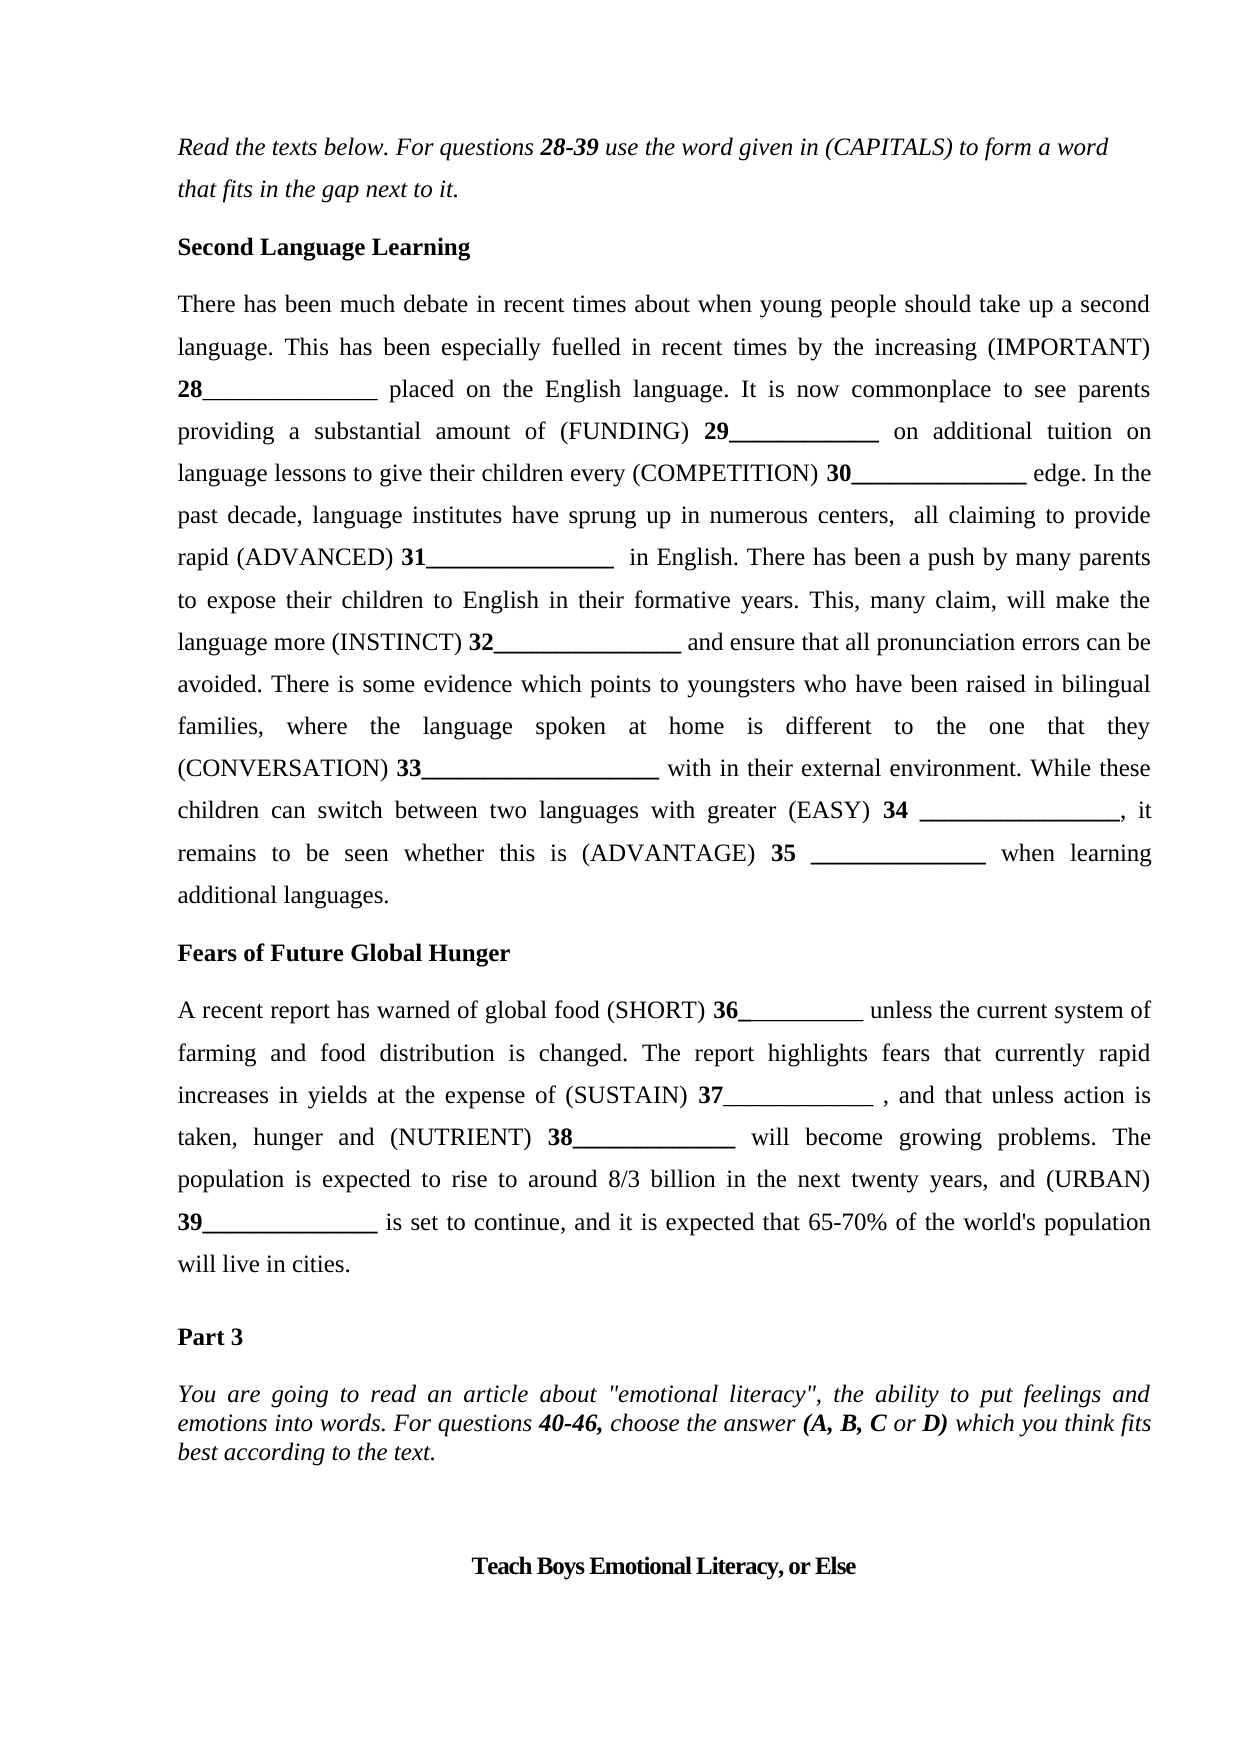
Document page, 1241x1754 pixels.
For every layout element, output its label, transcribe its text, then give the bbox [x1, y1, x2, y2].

text Fears of Future Global Hunger [177, 924, 1152, 967]
text A recent report has warned of global food (SHORT) 36__________ unless the current system of farming and food distribution is changed. The report highlights fears that currently rapid increases in yields at the expense of (SUSTAIN) 37____________ , and that unless action is taken, hunger and (NUTRIENT) 38_____________ will become growing problems. The population is expected to rise to around 8/3 billion in the next twenty years, and (URBAN) 39______________ is set to continue, and it is expected that 65-70% of the world's population will live in cities. [177, 982, 1152, 1277]
text Part 3 [177, 1322, 1152, 1351]
text Second Language Learning [177, 218, 1152, 260]
text There has been much debate in recent times about when young people should take up a second language. This has been especially fuelled in recent times by the increasing (IMPORTANT) 28______________ placed on the English language. It is now commonplace to see parents providing a substantial amount of (FUNDING) 29____________ on additional tuition on language lessons to give their children every (COMPETITION) 30______________ edge. In the past decade, language institutes have sprung up in numerous centers, all claiming to provide rapid (ADVANCED) 31_______________ in English. There has been a push by many parents to expose their children to English in their formative years. This, many claim, will make the language more (INSTINCT) 32_______________ and ensure that all pronunciation errors can be avoided. There is some evidence which points to youngsters who have been raised in bilingual families, where the language spoken at home is different to the one that they (CONVERSATION) 33___________________ with in their external environment. While these children can switch between two languages with greater (EASY) 34 ________________, it remains to be seen whether this is (ADVANTAGE) 35 ______________ when learning additional languages. [177, 276, 1152, 909]
text Teach Boys Emotional Literacy, or Else [177, 1526, 1152, 1586]
text You are going to read an article about "emotional literacy", the ability to put feelings and emotions into words. For questions 40-46, choose the answer (A, B, C or D) which you think fits best according to the text. [177, 1379, 1152, 1466]
text Read the texts below. For questions 28-39 use the word given in (CAPITALS) to form a word that fits in the gap next to it. [177, 118, 1152, 202]
